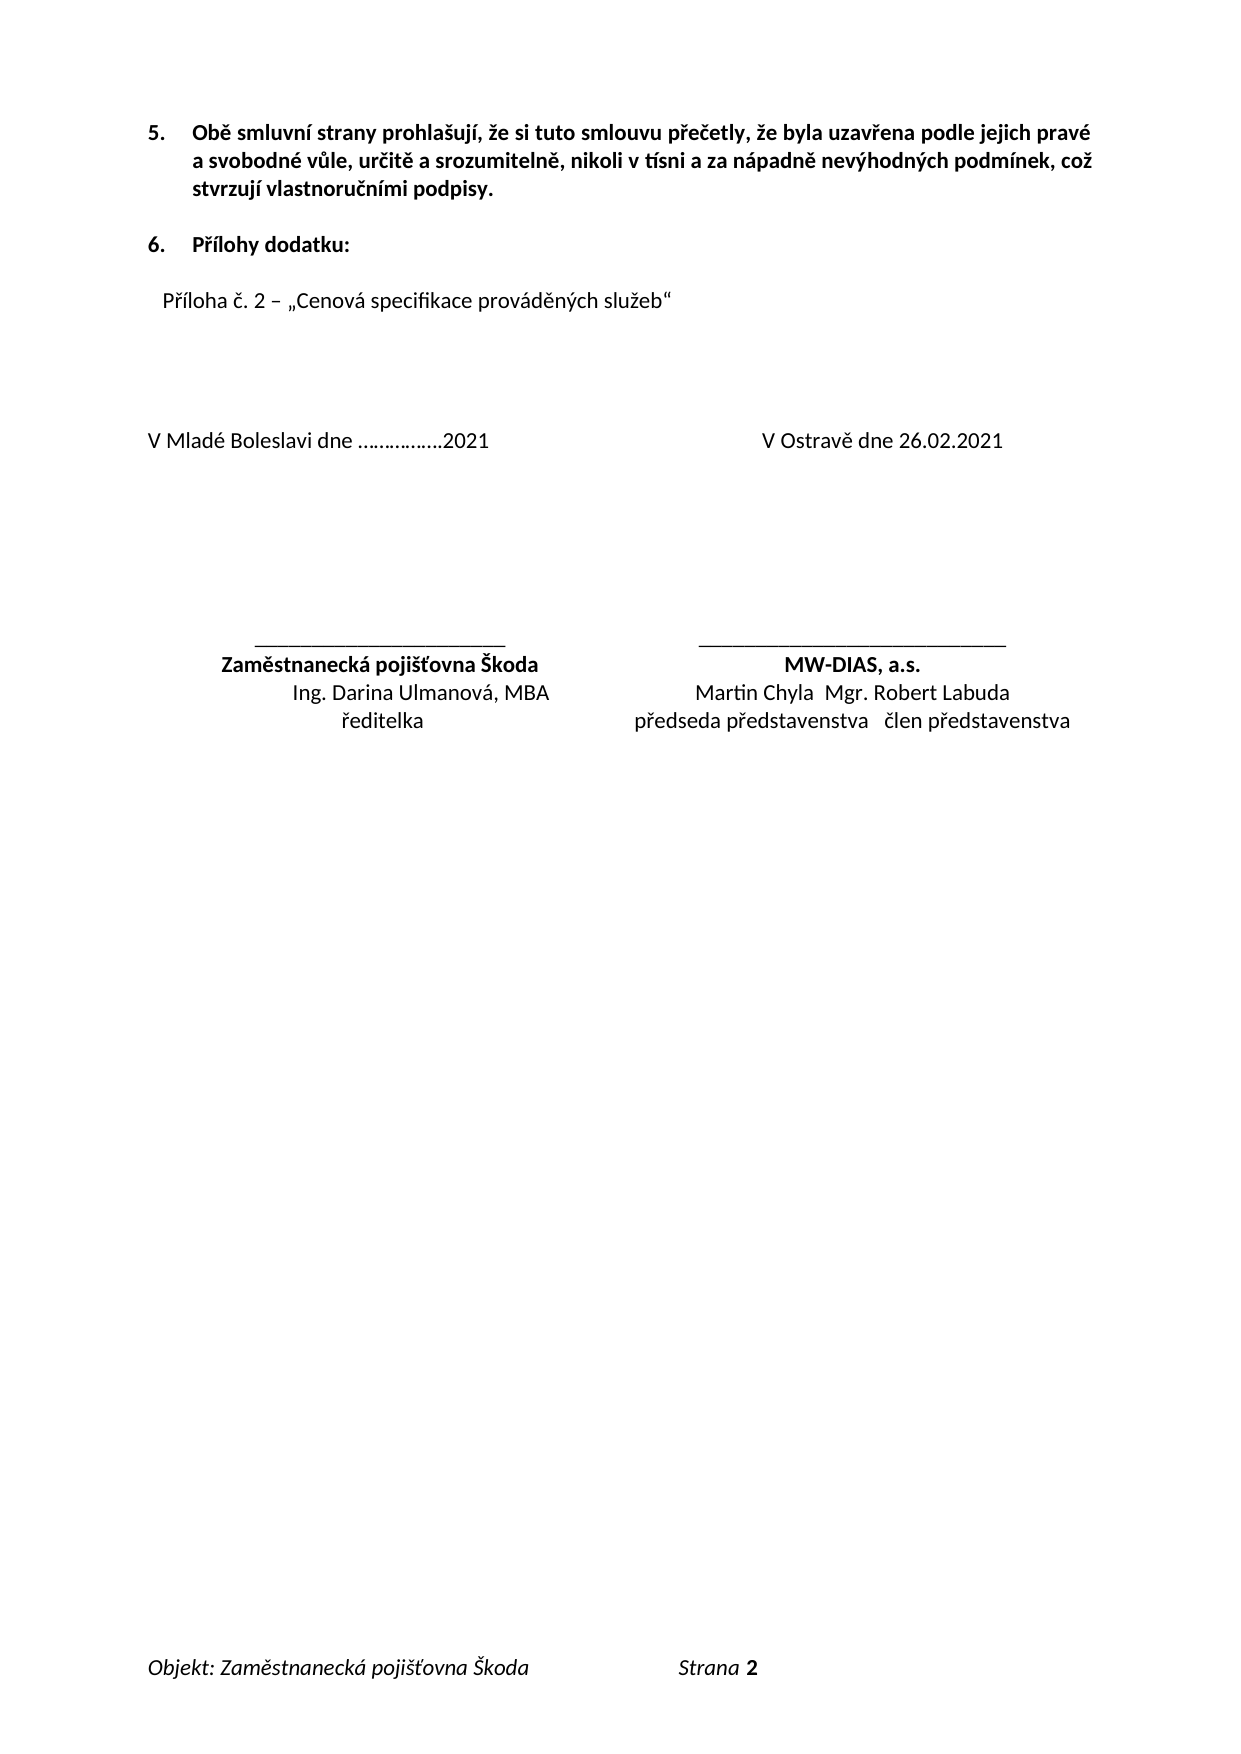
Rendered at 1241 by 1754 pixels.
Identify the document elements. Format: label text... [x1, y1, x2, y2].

text V Mladé Boleslavi dne …………….2021 V Ostravě dne 26.02.2021 [148, 426, 1093, 454]
list Obě smluvní strany prohlašují, že si tuto smlouvu přečetly, že byla uzavřena podle jejich pravé a svobodné vůle, určitě a srozumitelně, nikoli v tísni a za nápadně nevýhodných podmínek, což stvrzují vlastnoručními podpisy. [148, 118, 1093, 202]
table_header ______________________ [148, 595, 612, 651]
text Příloha č. 2 – „Cenová specifikace prováděných služeb“ [148, 286, 1093, 314]
list Přílohy dodatku: [148, 230, 1093, 258]
table_cell MW-DIAS, a.s. Martin Chyla Mgr. Robert Labuda předseda představenstva člen představenstva [613, 651, 1092, 748]
table_header ___________________________ [613, 595, 1092, 651]
table_cell Zaměstnanecká pojišťovna Škoda Ing. Darina Ulmanová, MBA ředitelka [148, 651, 612, 748]
